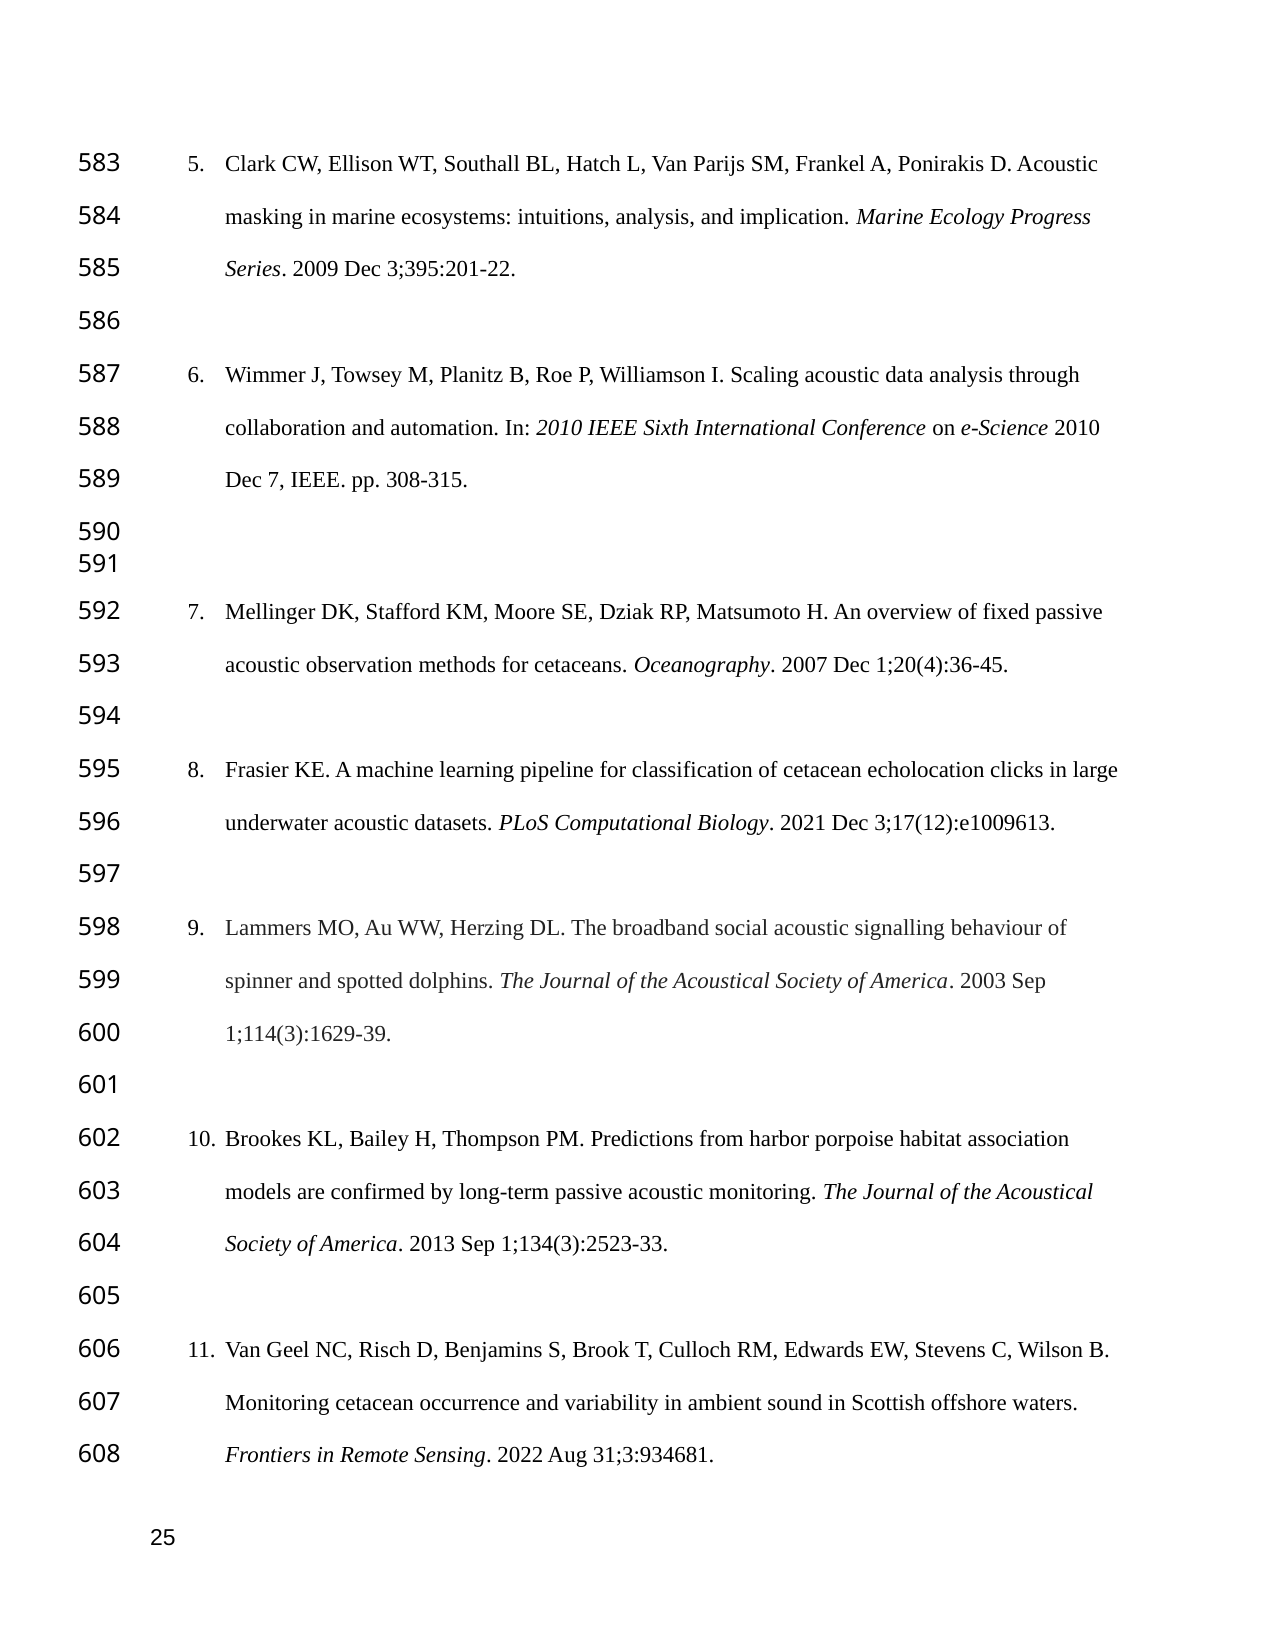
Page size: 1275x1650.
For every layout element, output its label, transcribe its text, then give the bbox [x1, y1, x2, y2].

list Wimmer J, Towsey M, Planitz B, Roe P, Williamson I. Scaling acoustic data analysis through collaboration and automation. In: 2010 IEEE Sixth International Conference on e-Science 2010 Dec 7, IEEE. pp. 308-315. [187, 361, 1125, 493]
list Lammers MO, Au WW, Herzing DL. The broadband social acoustic signalling behaviour of spinner and spotted dolphins. The Journal of the Acoustical Society of America. 2003 Sep 1;114(3):1629-39. [187, 914, 1125, 1046]
list Brookes KL, Bailey H, Thompson PM. Predictions from harbor porpoise habitat association models are confirmed by long-term passive acoustic monitoring. The Journal of the Acoustical Society of America. 2013 Sep 1;134(3):2523-33. [187, 1125, 1125, 1257]
list Van Geel NC, Risch D, Benjamins S, Brook T, Culloch RM, Edwards EW, Stevens C, Wilson B. Monitoring cetacean occurrence and variability in ambient sound in Scottish offshore waters. Frontiers in Remote Sensing. 2022 Aug 31;3:934681. [187, 1336, 1125, 1468]
list Mellinger DK, Stafford KM, Moore SE, Dziak RP, Matsumoto H. An overview of fixed passive acoustic observation methods for cetaceans. Oceanography. 2007 Dec 1;20(4):36-45. [187, 598, 1125, 677]
list Clark CW, Ellison WT, Southall BL, Hatch L, Van Parijs SM, Frankel A, Ponirakis D. Acoustic masking in marine ecosystems: intuitions, analysis, and implication. Marine Ecology Progress Series. 2009 Dec 3;395:201-22. [187, 150, 1125, 282]
list Frasier KE. A machine learning pipeline for classification of cetacean echolocation clicks in large underwater acoustic datasets. PLoS Computational Biology. 2021 Dec 3;17(12):e1009613. [187, 756, 1125, 835]
